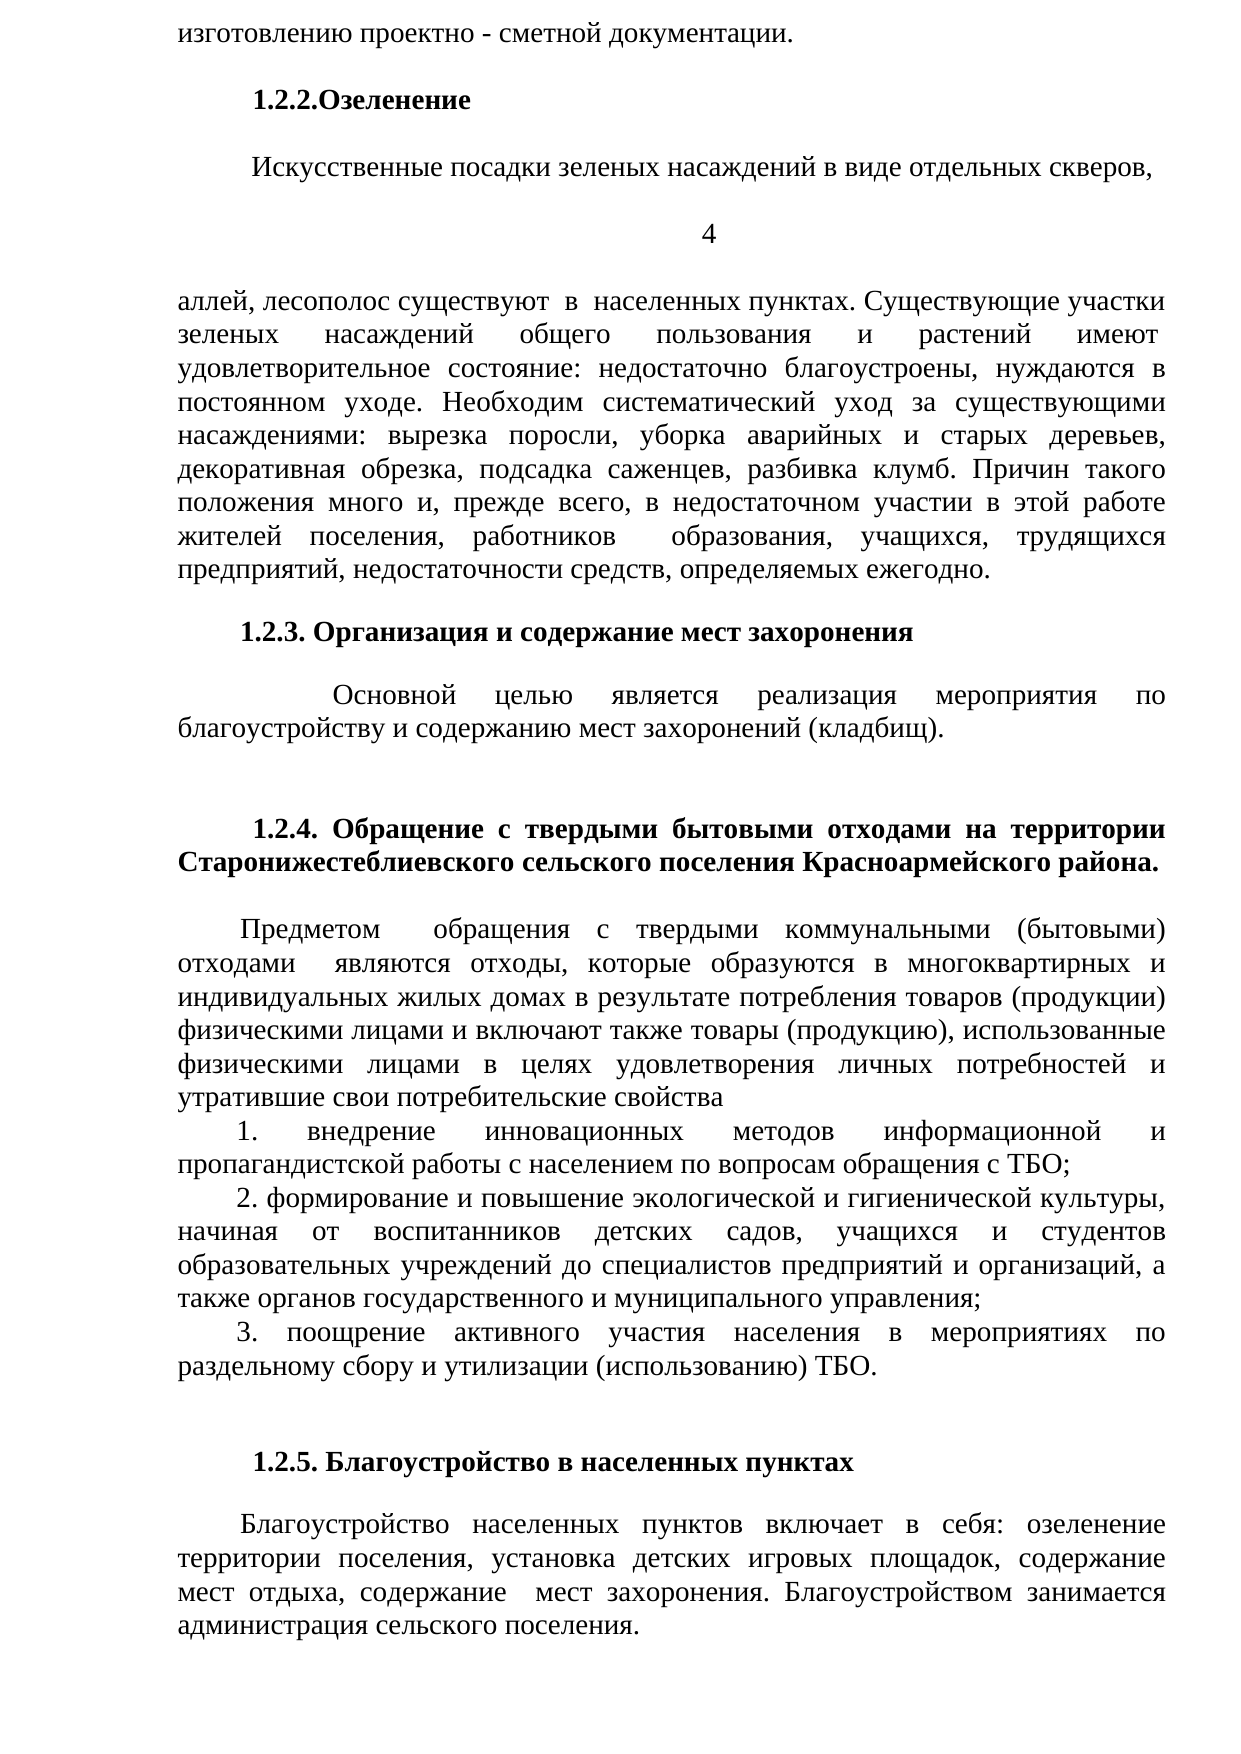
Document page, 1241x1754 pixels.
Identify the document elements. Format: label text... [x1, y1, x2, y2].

text 4 [177, 216, 1167, 249]
text Благоустройство населенных пунктов включает в себя: озеленение территории поселения, установка детских игровых площадок, содержание мест отдыха, содержание мест захоронения. Благоустройством занимается администрация сельского поселения. [177, 1507, 1167, 1641]
text Искусственные посадки зеленых насаждений в виде отдельных скверов, [177, 149, 1167, 182]
text 1.2.3. Организация и содержание мест захоронения [177, 614, 1167, 648]
text 1. внедрение инновационных методов информационной и пропагандистской работы с населением по вопросам обращения с ТБО; [177, 1113, 1167, 1180]
text 3. поощрение активного участия населения в мероприятиях по раздельному сбору и утилизации (использованию) ТБО. [177, 1314, 1167, 1381]
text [177, 15, 1167, 48]
text 1.2.2.Озеленение [177, 82, 1167, 115]
text аллей, лесополос существуют в населенных пунктах. Существующие участки зеленых насаждений общего пользования и растений имеют удовлетворительное состояние: недостаточно благоустроены, нуждаются в постоянном уходе. Необходим систематический уход за существующими насаждениями: вырезка поросли, уборка аварийных и старых деревьев, декоративная обрезка, подсадка саженцев, разбивка клумб. Причин такого положения много и, прежде всего, в недостаточном участии в этой работе жителей поселения, работников образования, учащихся, трудящихся предприятий, недостаточности средств, определяемых ежегодно. [177, 283, 1167, 585]
text 1.2.5. Благоустройство в населенных пунктах [177, 1444, 1167, 1477]
text Предметом обращения с твердыми коммунальными (бытовыми) отходами являются отходы, которые образуются в многоквартирных и индивидуальных жилых домах в результате потребления товаров (продукции) физическими лицами и включают также товары (продукцию), использованные физическими лицами в целях удовлетворения личных потребностей и утратившие свои потребительские свойства [177, 912, 1167, 1113]
text Основной целью является реализация мероприятия по благоустройству и содержанию мест захоронений (кладбищ). [177, 677, 1167, 744]
text 2. формирование и повышение экологической и гигиенической культуры, начиная от воспитанников детских садов, учащихся и студентов образовательных учреждений до специалистов предприятий и организаций, а также органов государственного и муниципального управления; [177, 1180, 1167, 1314]
text 1.2.4. Обращение с твердыми бытовыми отходами на территории Старонижестеблиевского сельского поселения Красноармейского района. [177, 811, 1167, 878]
